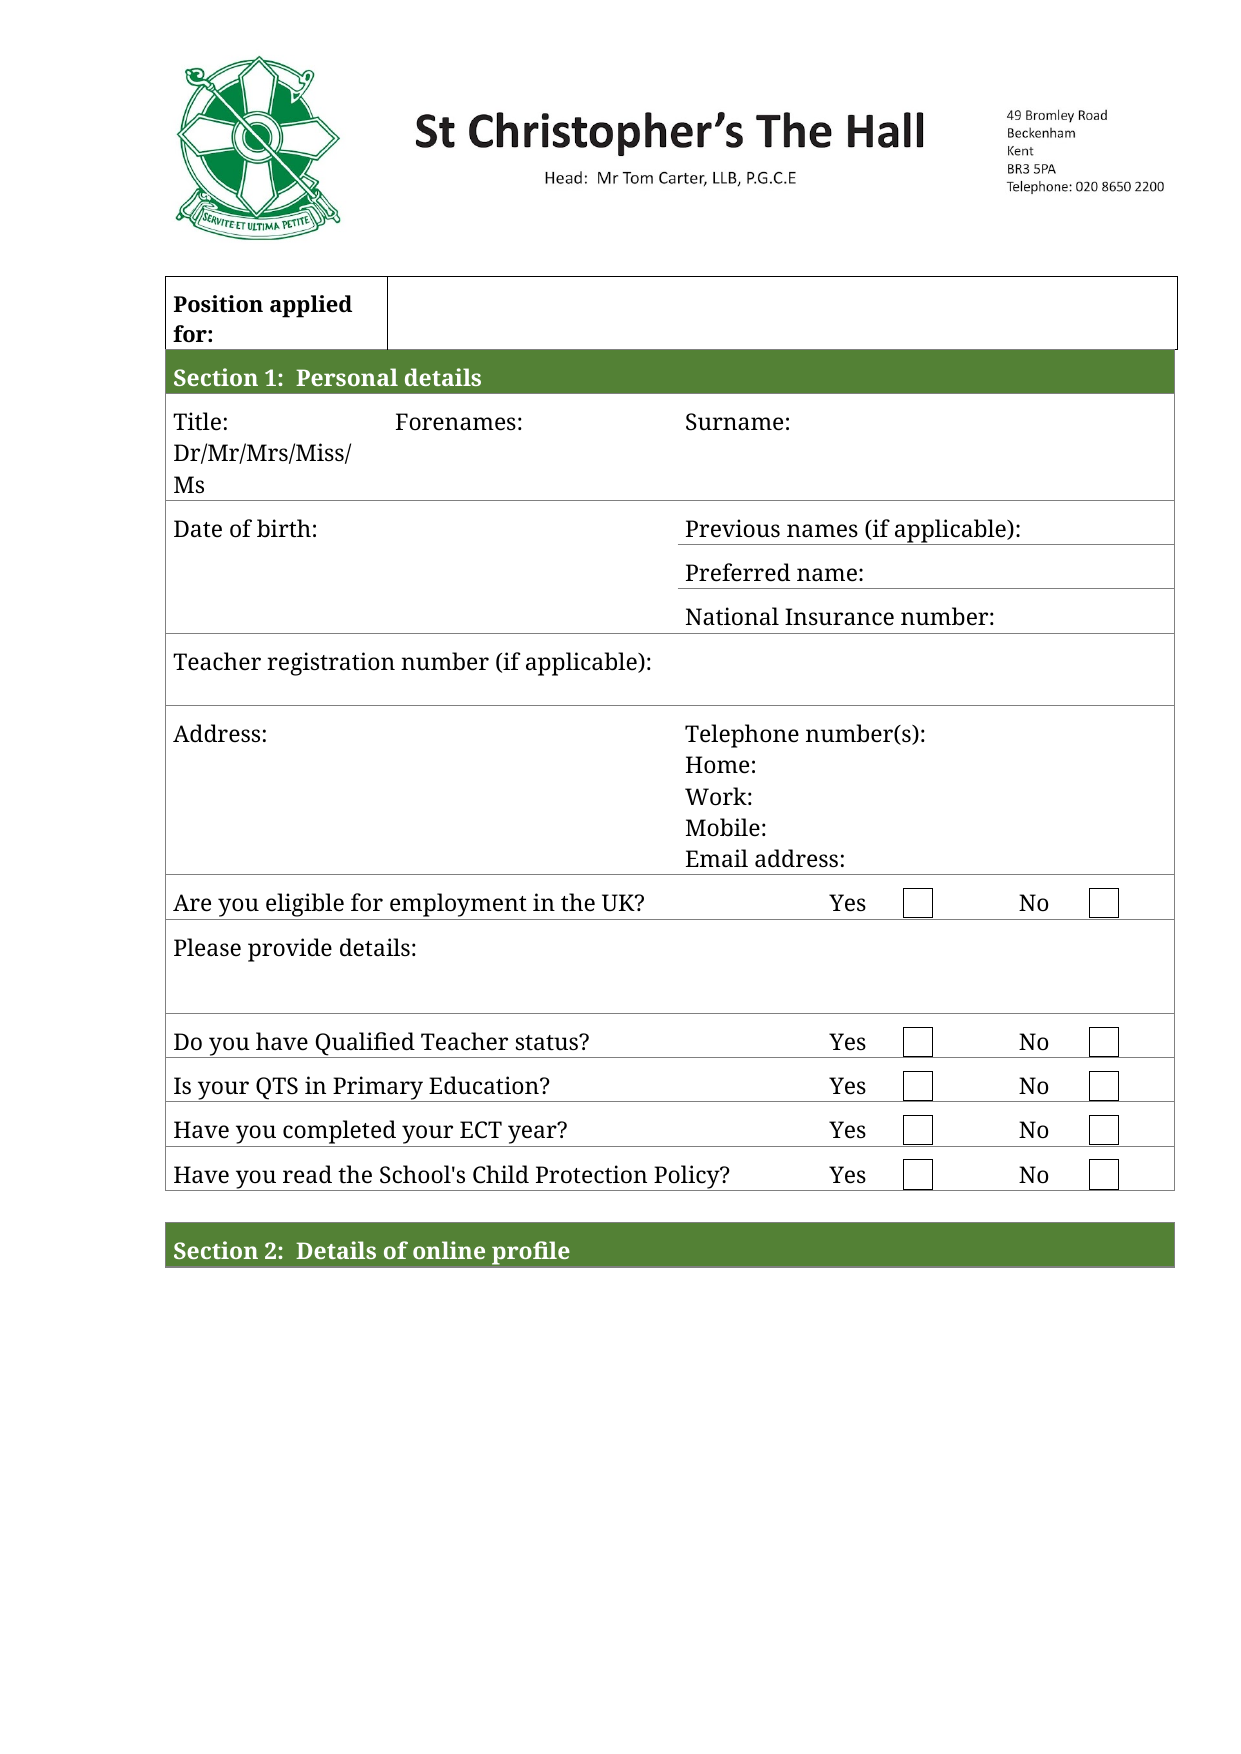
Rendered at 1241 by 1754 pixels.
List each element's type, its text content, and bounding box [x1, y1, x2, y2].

table_cell Previous names (if applicable): [678, 501, 1174, 544]
table_cell [678, 634, 1174, 705]
table_cell [1081, 1014, 1174, 1057]
table_cell Is your QTS in Primary Education? [166, 1058, 801, 1101]
table_cell No [988, 875, 1081, 918]
table_cell [894, 875, 987, 918]
table_cell Please provide details: [166, 920, 1174, 1013]
table_cell Telephone number(s): Home: Work: : Email address: [678, 706, 1174, 874]
table_cell No [988, 1102, 1081, 1146]
table_cell Teacher registration number (if applicable): [166, 634, 677, 705]
table_cell Forenames: [387, 394, 677, 500]
table_cell [894, 1147, 987, 1190]
table_cell Have you read the School's Child Protection Policy? [166, 1147, 801, 1190]
table_cell Yes [801, 1058, 894, 1101]
table_cell Title: Dr/Mr/Mrs/Miss/Ms [166, 394, 387, 500]
table_cell Date of birth: [166, 501, 677, 633]
table_header [388, 277, 1177, 349]
table_cell [894, 1014, 987, 1057]
table_cell Yes [801, 1014, 894, 1057]
table_cell [1081, 875, 1174, 918]
table_cell [894, 1058, 987, 1101]
table_cell Have you completed your ECT year? [166, 1102, 801, 1146]
picture [150, 44, 1180, 256]
table_cell Surname: [678, 394, 1174, 500]
table_cell [894, 1102, 987, 1146]
table_cell [1081, 1147, 1174, 1190]
table_cell Do you have Qualified Teacher status? [166, 1014, 801, 1057]
table_cell No [988, 1147, 1081, 1190]
table_cell Yes [801, 1147, 894, 1190]
table_cell [1081, 1102, 1174, 1146]
table_header Position applied for: [166, 277, 387, 349]
table_cell National Insurance number: [678, 589, 1174, 633]
table_header Section 2: Details of online profile [166, 1223, 1174, 1266]
table_cell [1081, 1058, 1174, 1101]
table_cell Yes [801, 875, 894, 918]
table_cell Are you eligible for employment in the ? [166, 875, 801, 918]
table_cell Preferred name: [678, 545, 1174, 588]
table_cell Yes [801, 1102, 894, 1146]
table_cell No [988, 1014, 1081, 1057]
table_cell Section 1: Personal details [166, 350, 1174, 393]
table_cell No [988, 1058, 1081, 1101]
table_cell Address: [166, 706, 677, 874]
